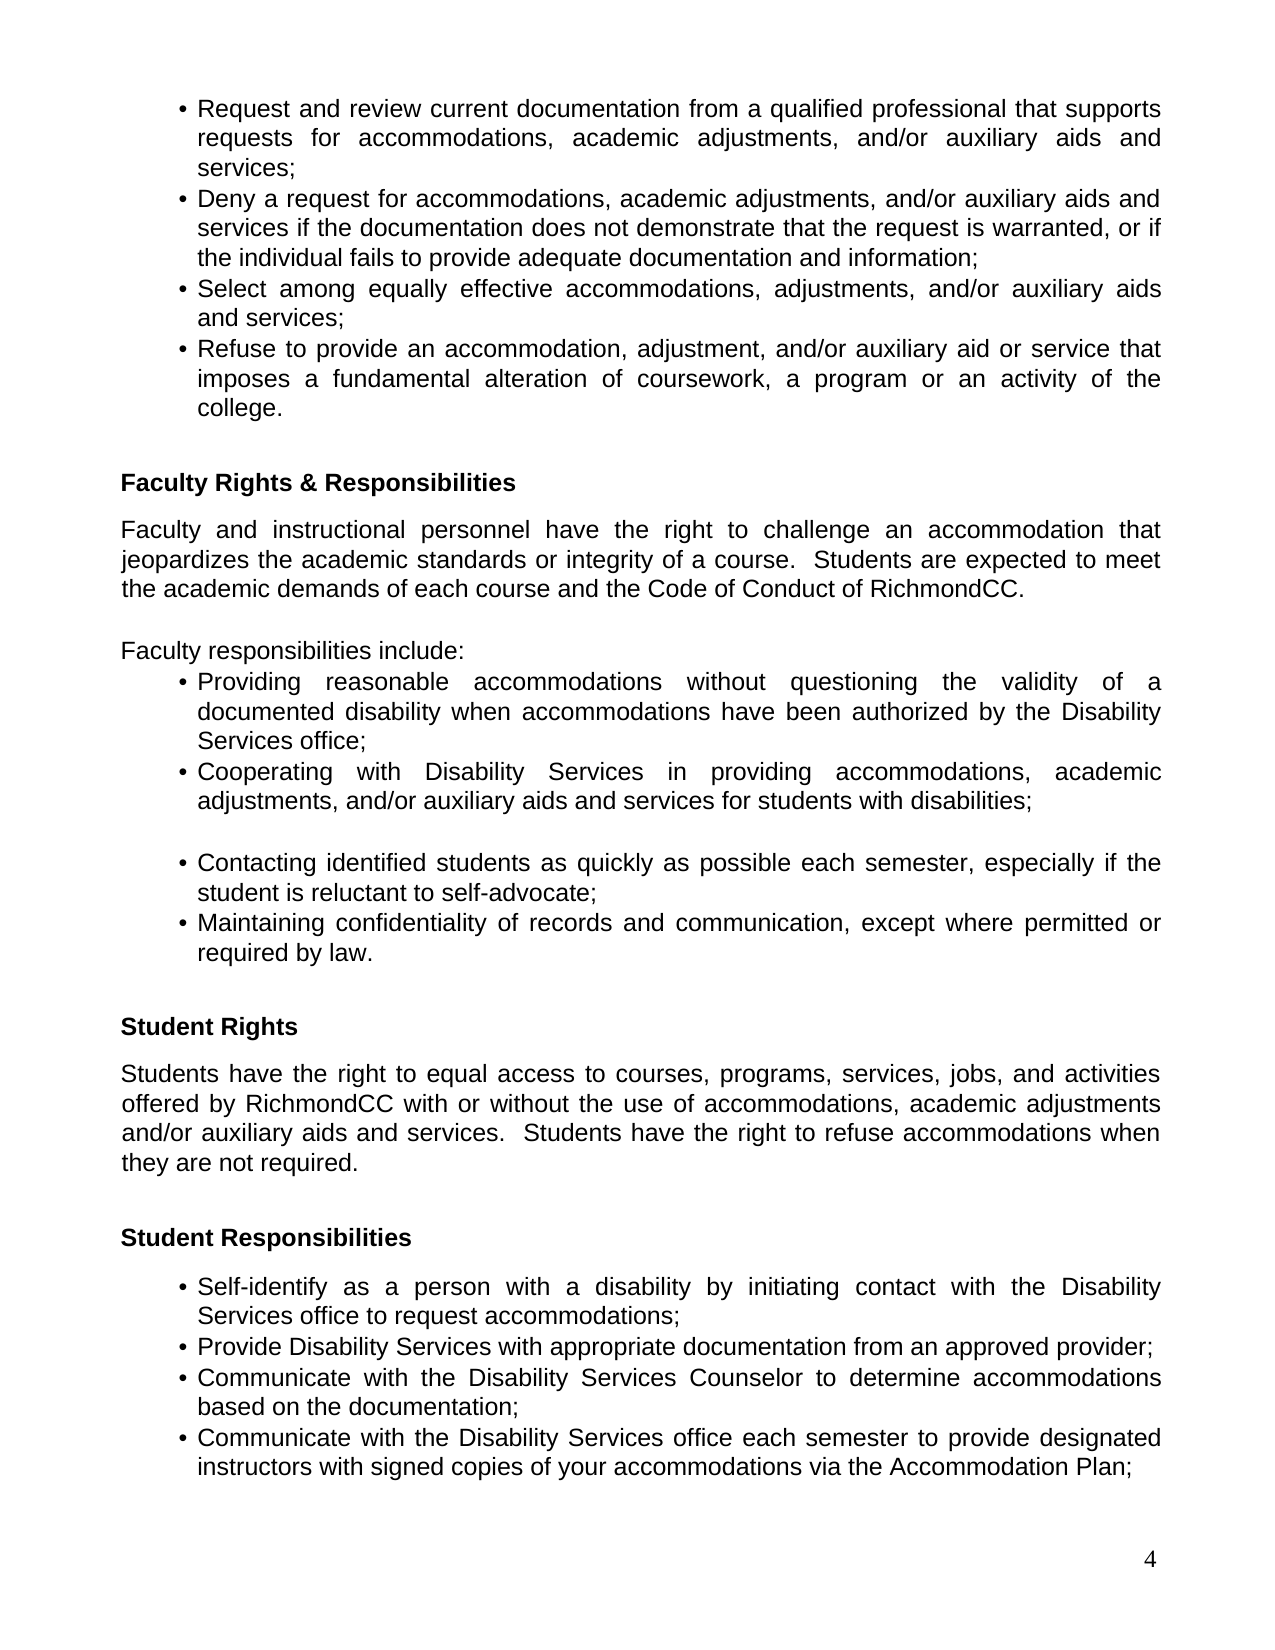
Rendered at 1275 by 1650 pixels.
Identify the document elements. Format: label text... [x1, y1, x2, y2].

text Faculty and instructional personnel have the right to challenge an accommodation that jeopardizes the academic standards or integrity of a course. Students are expected to meet the academic demands of each course and the Code of Conduct of RichmondCC. [120, 515, 1163, 603]
list Contacting identified students as quickly as possible each semester, especially if the student is reluctant to self-advocate; [178, 848, 1163, 906]
list Communicate with the Disability Services office each semester to provide designated instructors with signed copies of your accommodations via the Accommodation Plan; [178, 1423, 1163, 1481]
list Select among equally effective accommodations, adjustments, and/or auxiliary aids and services; [178, 274, 1163, 332]
list Refuse to provide an accommodation, adjustment, and/or auxiliary aid or service that imposes a fundamental alteration of coursework, a program or an activity of the college. [178, 334, 1163, 422]
list Self-identify as a person with a disability by initiating contact with the Disability Services office to request accommodations; [178, 1271, 1163, 1330]
subtitle Student Rights [120, 1012, 1163, 1041]
list Deny a request for accommodations, academic adjustments, and/or auxiliary aids and services if the documentation does not demonstrate that the request is warranted, or if the individual fails to provide adequate documentation and information; [178, 184, 1163, 272]
list Request and review current documentation from a qualified professional that supports requests for accommodations, academic adjustments, and/or auxiliary aids and services; [178, 94, 1163, 182]
list Provide Disability Services with appropriate documentation from an approved provider; [178, 1332, 1163, 1361]
list Communicate with the Disability Services Counselor to determine accommodations based on the documentation; [178, 1362, 1163, 1421]
subtitle Faculty Rights & Responsibilities [120, 468, 1163, 497]
subtitle Student Responsibilities [120, 1223, 1163, 1252]
list Cooperating with Disability Services in providing accommodations, academic adjustments, and/or auxiliary aids and services for students with disabilities; [178, 757, 1163, 815]
text Students have the right to equal access to courses, programs, services, jobs, and activities offered by RichmondCC with or without the use of accommodations, academic adjustments and/or auxiliary aids and services. Students have the right to refuse accommodations when they are not required. [120, 1059, 1163, 1177]
text Faculty responsibilities include: [120, 636, 1163, 665]
list Providing reasonable accommodations without questioning the validity of a documented disability when accommodations have been authorized by the Disability Services office; [178, 667, 1163, 755]
list Maintaining confidentiality of records and communication, except where permitted or required by law. [178, 908, 1163, 967]
